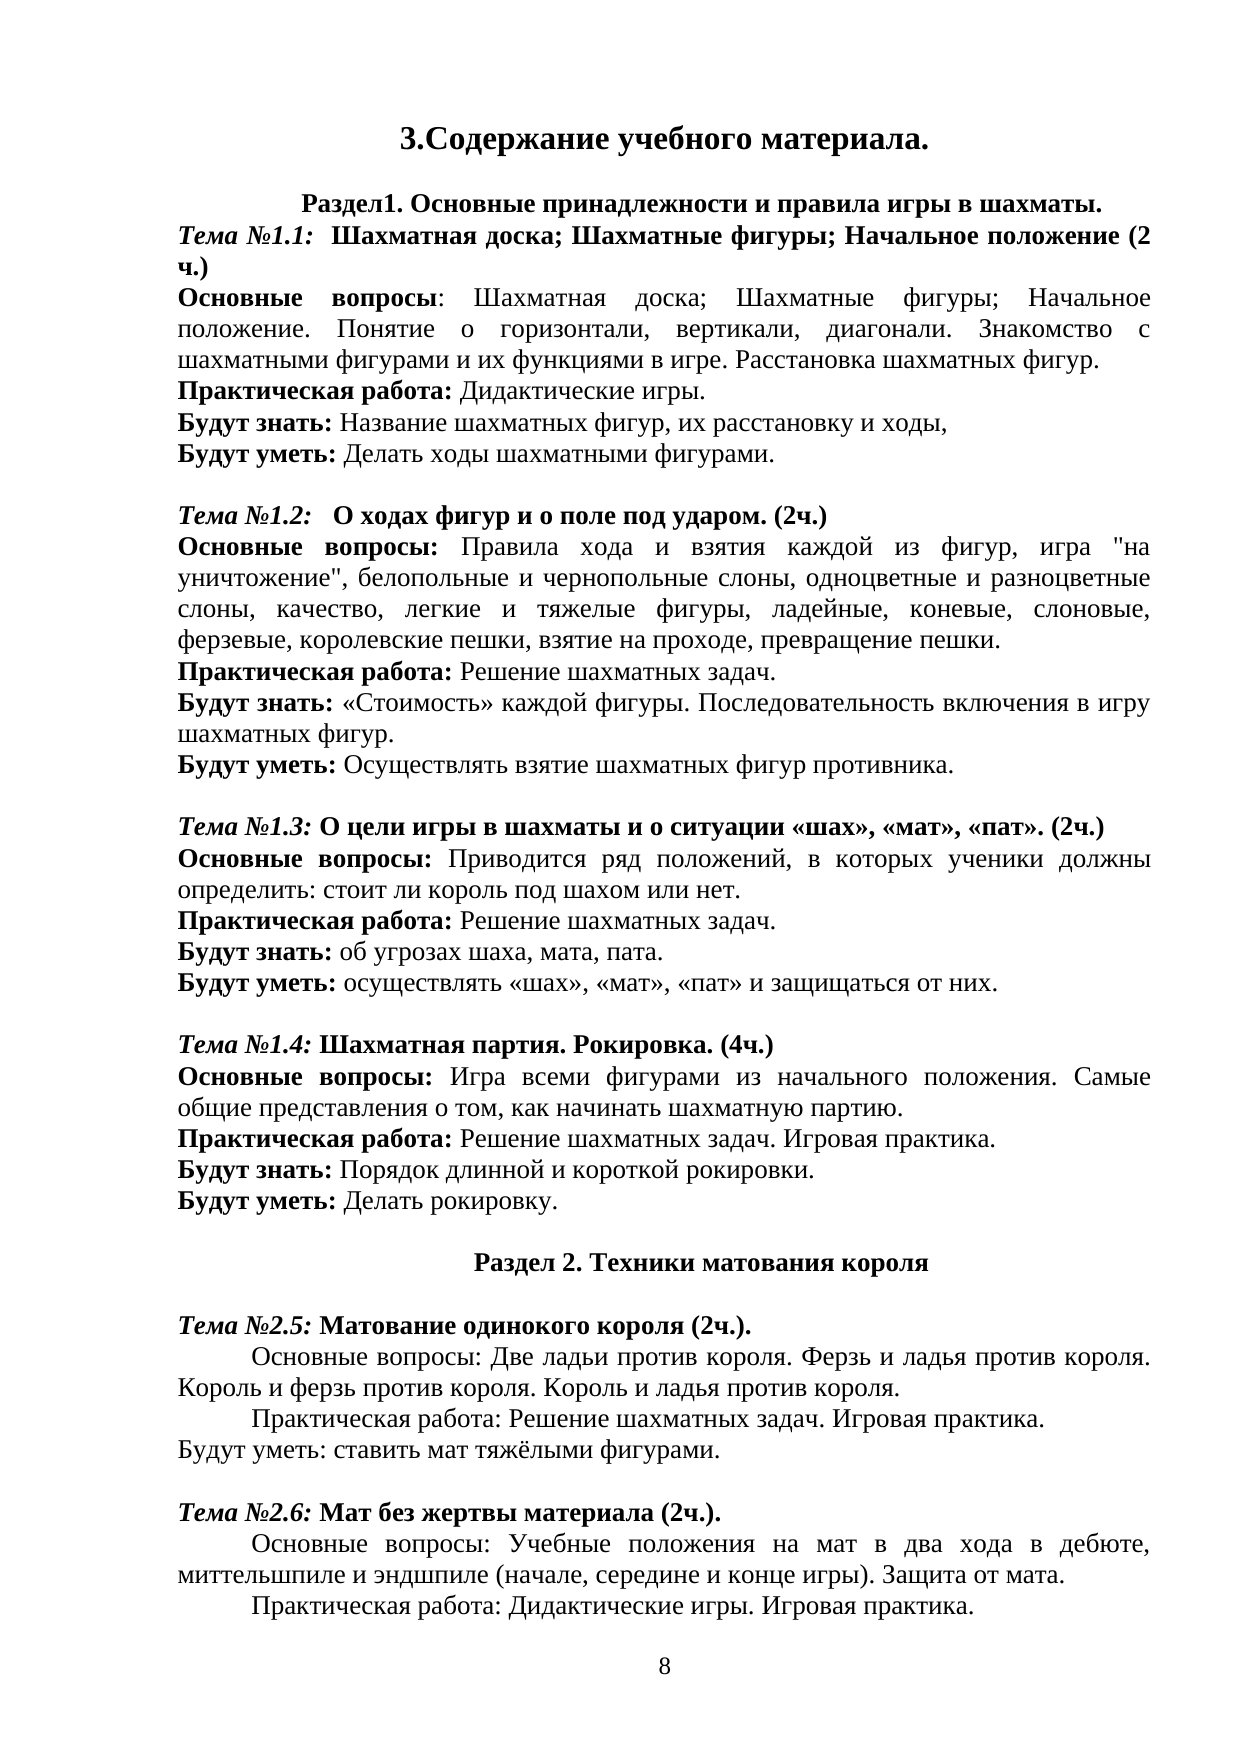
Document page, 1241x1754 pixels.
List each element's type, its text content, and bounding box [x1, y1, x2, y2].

text Будут знать: Порядок длинной и короткой рокировки. [177, 1153, 1152, 1184]
text Практическая работа: Решение шахматных задач. Игровая практика. [177, 1402, 1152, 1433]
text Тема №1.3: О цели игры в шахматы и о ситуации «шах», «мат», «пат». (2ч.) [177, 811, 1152, 842]
text Основные вопросы: Приводится ряд положений, в которых ученики должны определить: стоит ли король под шахом или нет. [177, 842, 1152, 904]
text Основные вопросы: Правила хода и взятия каждой из фигур, игра "на уничтожение", белопольные и чернопольные слоны, одноцветные и разноцветные слоны, качество, легкие и тяжелые фигуры, ладейные, коневые, слоновые, ферзевые, королевские пешки, взятие на проходе, превращение пешки. [177, 530, 1152, 655]
text Будут знать: «Стоимость» каждой фигуры. Последовательность включения в игру шахматных фигур. [177, 686, 1152, 748]
text Будут уметь: Делать рокировку. [177, 1184, 1152, 1215]
text Основные вопросы: Две ладьи против короля. Ферзь и ладья против короля. Король и ферзь против короля. Король и ладья против короля. [177, 1340, 1152, 1402]
text Тема №2.6: Мат без жертвы материала (2ч.). [177, 1496, 1152, 1527]
text Будут знать: Название шахматных фигур, их расстановку и ходы, [177, 406, 1152, 437]
text Тема №1.2: О ходах фигур и о поле под ударом. (2ч.) [177, 499, 1152, 530]
text Практическая работа: Дидактические игры. [177, 374, 1152, 406]
text Тема №2.5: Матование одинокого короля (2ч.). [177, 1309, 1152, 1340]
text Практическая работа: Дидактические игры. Игровая практика. [177, 1589, 1152, 1620]
text Основные вопросы: Шахматная доска; Шахматные фигуры; Начальное положение. Понятие о горизонтали, вертикали, диагонали. Знакомство с шахматными фигурами и их функциями в игре. Расстановка шахматных фигур. [177, 281, 1152, 374]
text Будут знать: об угрозах шаха, мата, пата. [177, 935, 1152, 966]
text Будут уметь: Осуществлять взятие шахматных фигур противника. [177, 748, 1152, 779]
text Будут уметь: осуществлять «шах», «мат», «пат» и защищаться от них. [177, 966, 1152, 997]
text Практическая работа: Решение шахматных задач. [177, 655, 1152, 686]
text Практическая работа: Решение шахматных задач. [177, 904, 1152, 935]
text Основные вопросы: Учебные положения на мат в два хода в дебюте, миттельшпиле и эндшпиле (начале, середине и конце игры). Защита от мата. [177, 1527, 1152, 1589]
text Будут уметь: ставить мат тяжёлыми фигурами. [177, 1433, 1152, 1464]
text Тема №1.1: Шахматная доска; Шахматные фигуры; Начальное положение (2 ч.) [177, 219, 1152, 281]
text Тема №1.4: Шахматная партия. Рокировка. (4ч.) [177, 1028, 1152, 1060]
text Практическая работа: Решение шахматных задач. Игровая практика. [177, 1122, 1152, 1153]
list Раздел1. Основные принадлежности и правила игры в шахматы. [252, 188, 1152, 219]
list 3.Содержание учебного материала. [177, 118, 1152, 156]
text Раздел 2. Техники матования короля [177, 1247, 1152, 1278]
text Будут уметь: Делать ходы шахматными фигурами. [177, 437, 1152, 468]
text Основные вопросы: Игра всеми фигурами из начального положения. Самые общие представления о том, как начинать шахматную партию. [177, 1060, 1152, 1122]
